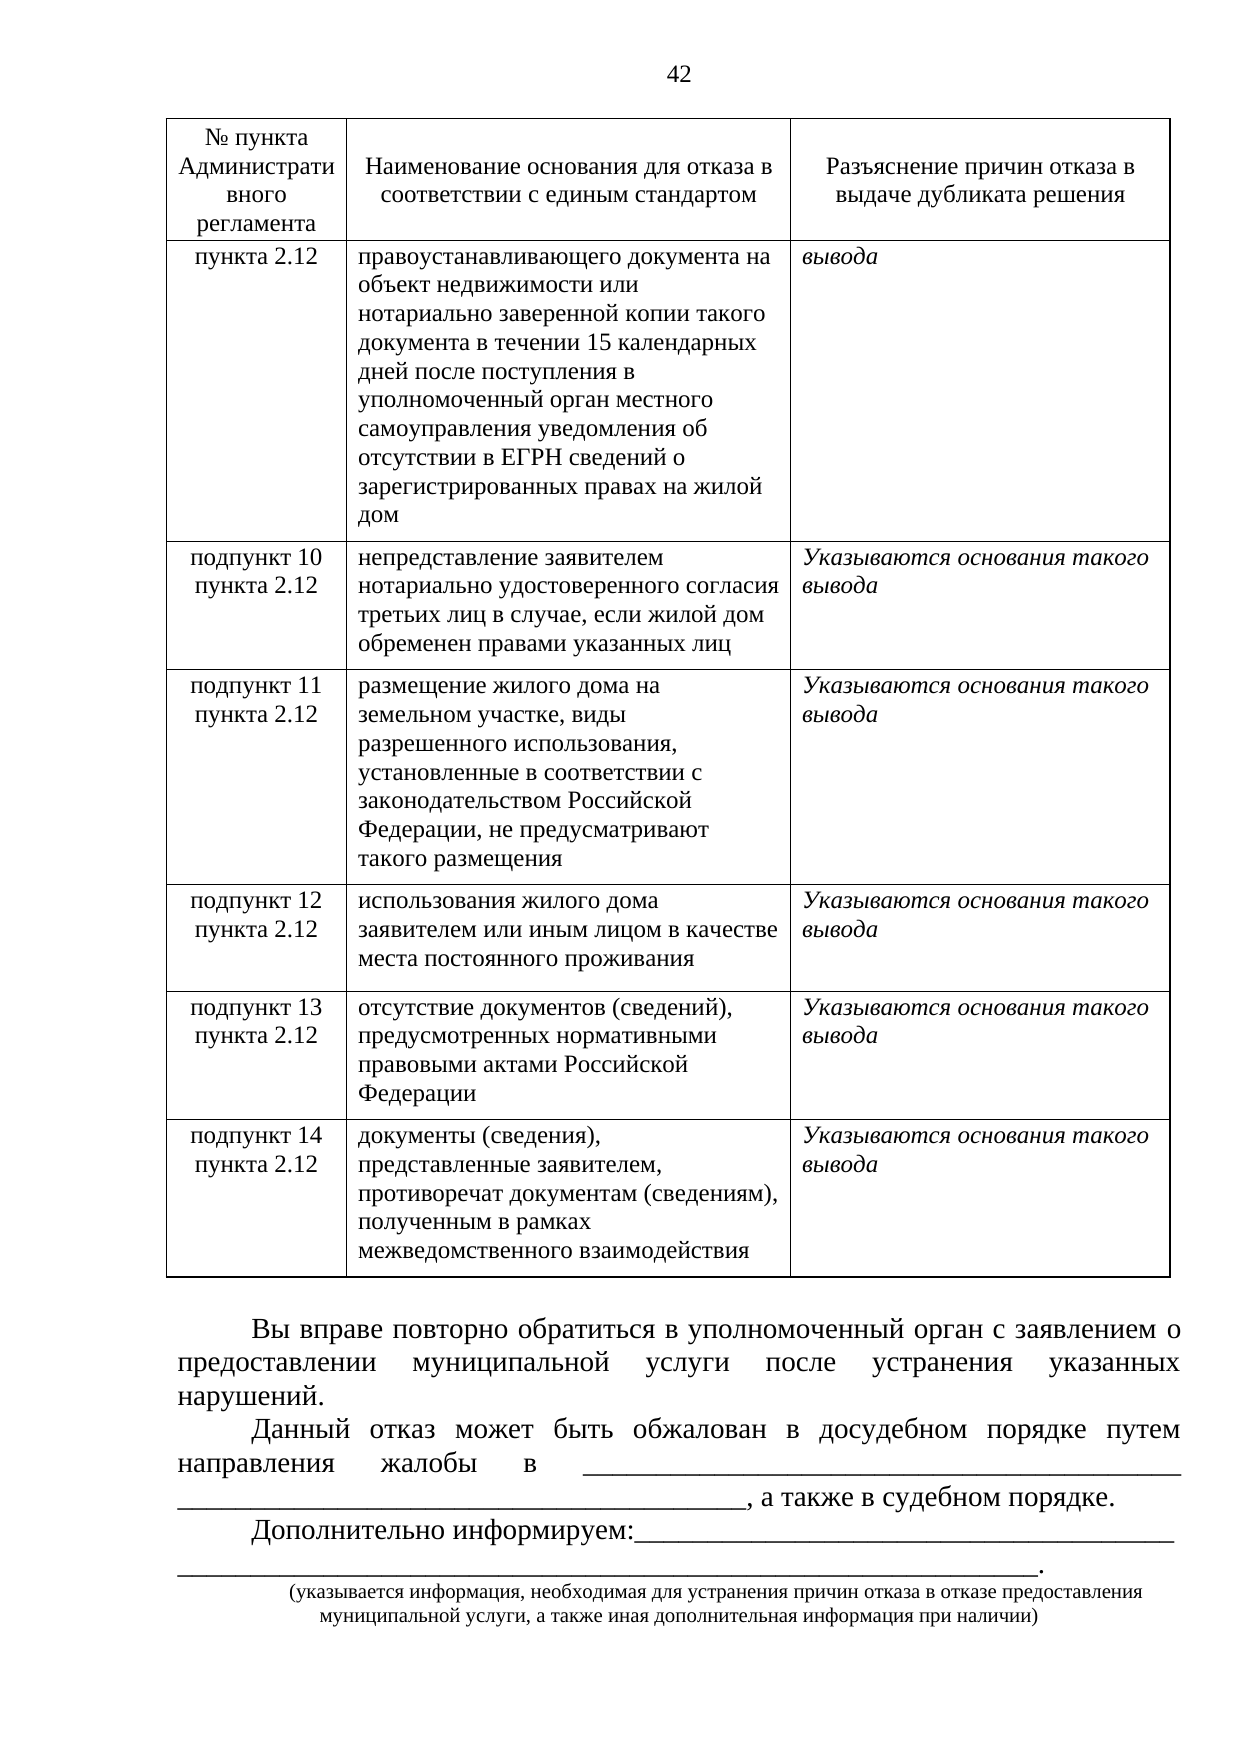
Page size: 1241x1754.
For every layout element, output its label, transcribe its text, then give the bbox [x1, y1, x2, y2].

table_cell подпункт 14 пункта 2.12 [167, 1120, 346, 1276]
table_header Разъяснение причин отказа в выдаче дубликата решения [791, 119, 1169, 240]
table_cell документы (сведения), представленные заявителем, противоречат документам (сведениям), полученным в рамках межведомственного взаимодействия [347, 1120, 790, 1276]
table_cell подпункт 12 пункта 2.12 [167, 885, 346, 991]
table_cell Указываются основания такого вывода [791, 241, 1169, 541]
text Дополнительно информируем:________________________________________________________________________________________________. [177, 1512, 1181, 1579]
table_cell Указываются основания такого вывода [791, 670, 1169, 884]
table_cell использования жилого дома заявителем или иным лицом в качестве места постоянного проживания [347, 885, 790, 991]
table_cell Указываются основания такого вывода [791, 1120, 1169, 1276]
table_cell непредставление заявителем нотариально удостоверенного согласия третьих лиц в случае, если жилой дом обременен правами указанных лиц [347, 542, 790, 669]
table_cell Указываются основания такого вывода [791, 542, 1169, 669]
table_cell размещение жилого дома на земельном участке, виды разрешенного использования, установленные в соответствии с законодательством Российской Федерации, не предусматривают такого размещения [347, 670, 790, 884]
text Данный отказ может быть обжалован в досудебном порядке путем направления жалобы в _________________________________________ _______________________________________, а также в судебном порядке. [177, 1412, 1181, 1512]
table_header № пункта Административного регламента [167, 119, 346, 240]
table_cell отсутствие документов (сведений), предусмотренных нормативными правовыми актами Российской Федерации [347, 992, 790, 1119]
table_cell Указываются основания такого вывода [791, 885, 1169, 991]
table_cell подпункт 9 пункта 2.12 [167, 241, 346, 541]
text (указывается информация, необходимая для устранения причин отказа в отказе предоставления муниципальной услуги, а также иная дополнительная информация при наличии) [177, 1579, 1181, 1627]
table_cell подпункт 13 пункта 2.12 [167, 992, 346, 1119]
table_header Наименование основания для отказа в соответствии с единым стандартом [347, 119, 790, 240]
text Вы вправе повторно обратиться в уполномоченный орган с заявлением о предоставлении муниципальной услуги после устранения указанных нарушений. [177, 1311, 1181, 1412]
table_cell подпункт 10 пункта 2.12 [167, 542, 346, 669]
table_cell Указываются основания такого вывода [791, 992, 1169, 1119]
table_cell подпункт 11 пункта 2.12 [167, 670, 346, 884]
